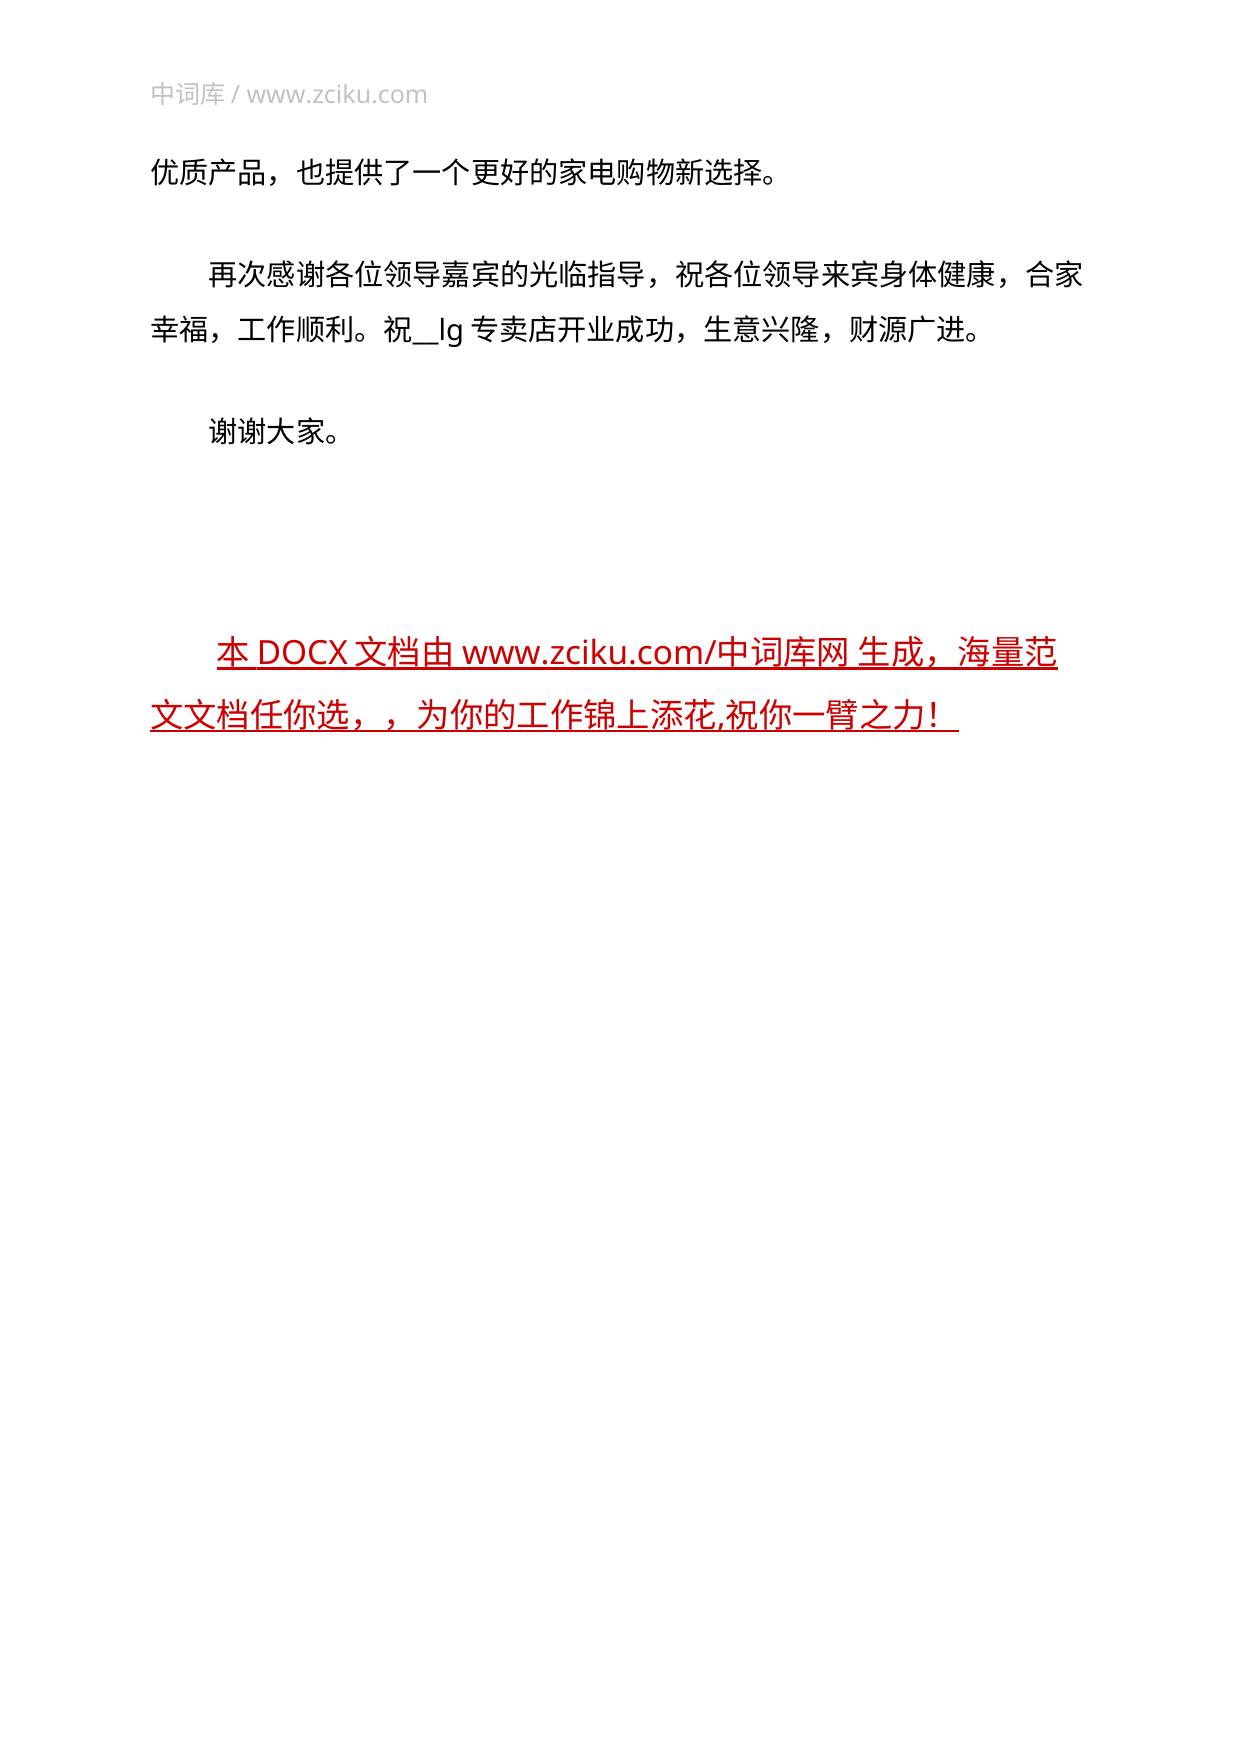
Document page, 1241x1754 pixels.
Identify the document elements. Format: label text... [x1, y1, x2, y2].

text 再次感谢各位领导嘉宾的光临指导，祝各位领导来宾身体健康，合家幸福，工作顺利。祝__lg专卖店开业成功，生意兴隆，财源广进。 [150, 252, 1090, 349]
text 谢谢大家。 [150, 409, 1090, 451]
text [150, 150, 1090, 192]
text 本DOCX文档由 www.zciku.com/中词库网 生成，海量范文文档任你选，，为你的工作锦上添花,祝你一臂之力！ [150, 626, 1090, 737]
